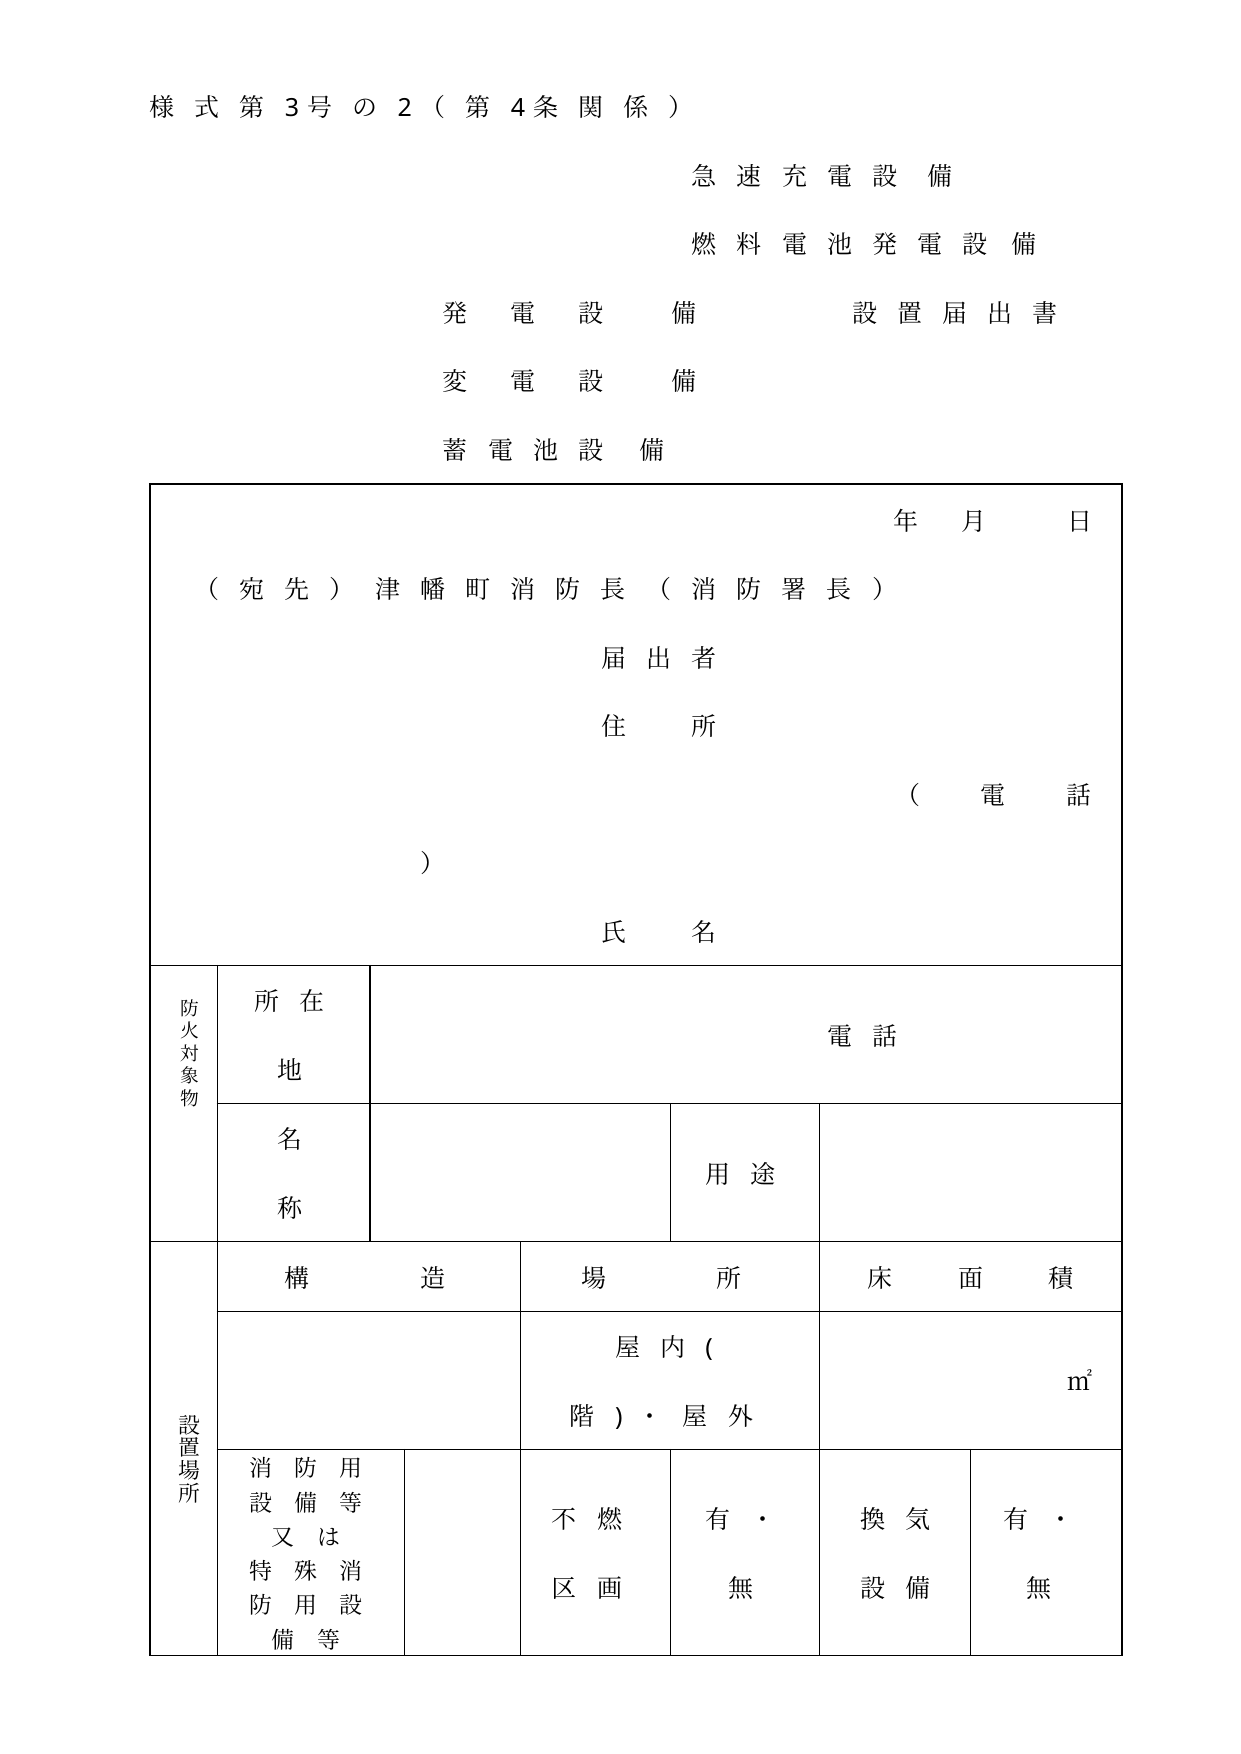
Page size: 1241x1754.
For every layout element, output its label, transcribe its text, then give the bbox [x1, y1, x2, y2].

table_cell 有・無 [971, 1450, 1121, 1655]
text 様式第3号の2（第4条関係） [149, 72, 1121, 140]
text 変電設備 [421, 346, 1121, 414]
table_cell [820, 1104, 1121, 1241]
table_cell 床 面 積 [820, 1242, 1121, 1311]
table_cell ㎡ [820, 1312, 1121, 1449]
table_header 年月日 （宛先）津幡町消防長（消防署長） 届出者 住 所 （電話 ） 氏 名 [151, 485, 1121, 965]
table_cell [371, 966, 799, 1103]
table_cell [218, 1312, 520, 1449]
table_cell 防火対象物 [151, 966, 217, 1241]
table_cell 所在地 [218, 966, 369, 1103]
table_cell 設置場所 [151, 1242, 217, 1655]
table_cell 用途 [671, 1104, 819, 1241]
text 発電設備 設置届出書 [421, 277, 1121, 346]
table_cell 名 称 [218, 1104, 369, 1241]
table_cell 有・無 [671, 1450, 819, 1655]
text 急速充電設備 [149, 140, 1121, 209]
table_cell [405, 1450, 520, 1655]
table_cell 不燃区画 [521, 1450, 670, 1655]
table_cell 場 所 [521, 1242, 819, 1311]
table_cell 屋内( 階)・屋外 [521, 1312, 819, 1449]
table_cell [371, 1104, 670, 1241]
table_cell 消防用設備等又は 特殊消防用設備等 [218, 1450, 404, 1655]
table_cell 電話 [799, 966, 1121, 1103]
table_cell 換気設備 [820, 1450, 970, 1655]
table_cell 構 造 [218, 1242, 520, 1311]
text 蓄電池設備 [421, 414, 1121, 483]
text 燃料電池発電設備 [149, 209, 1121, 277]
